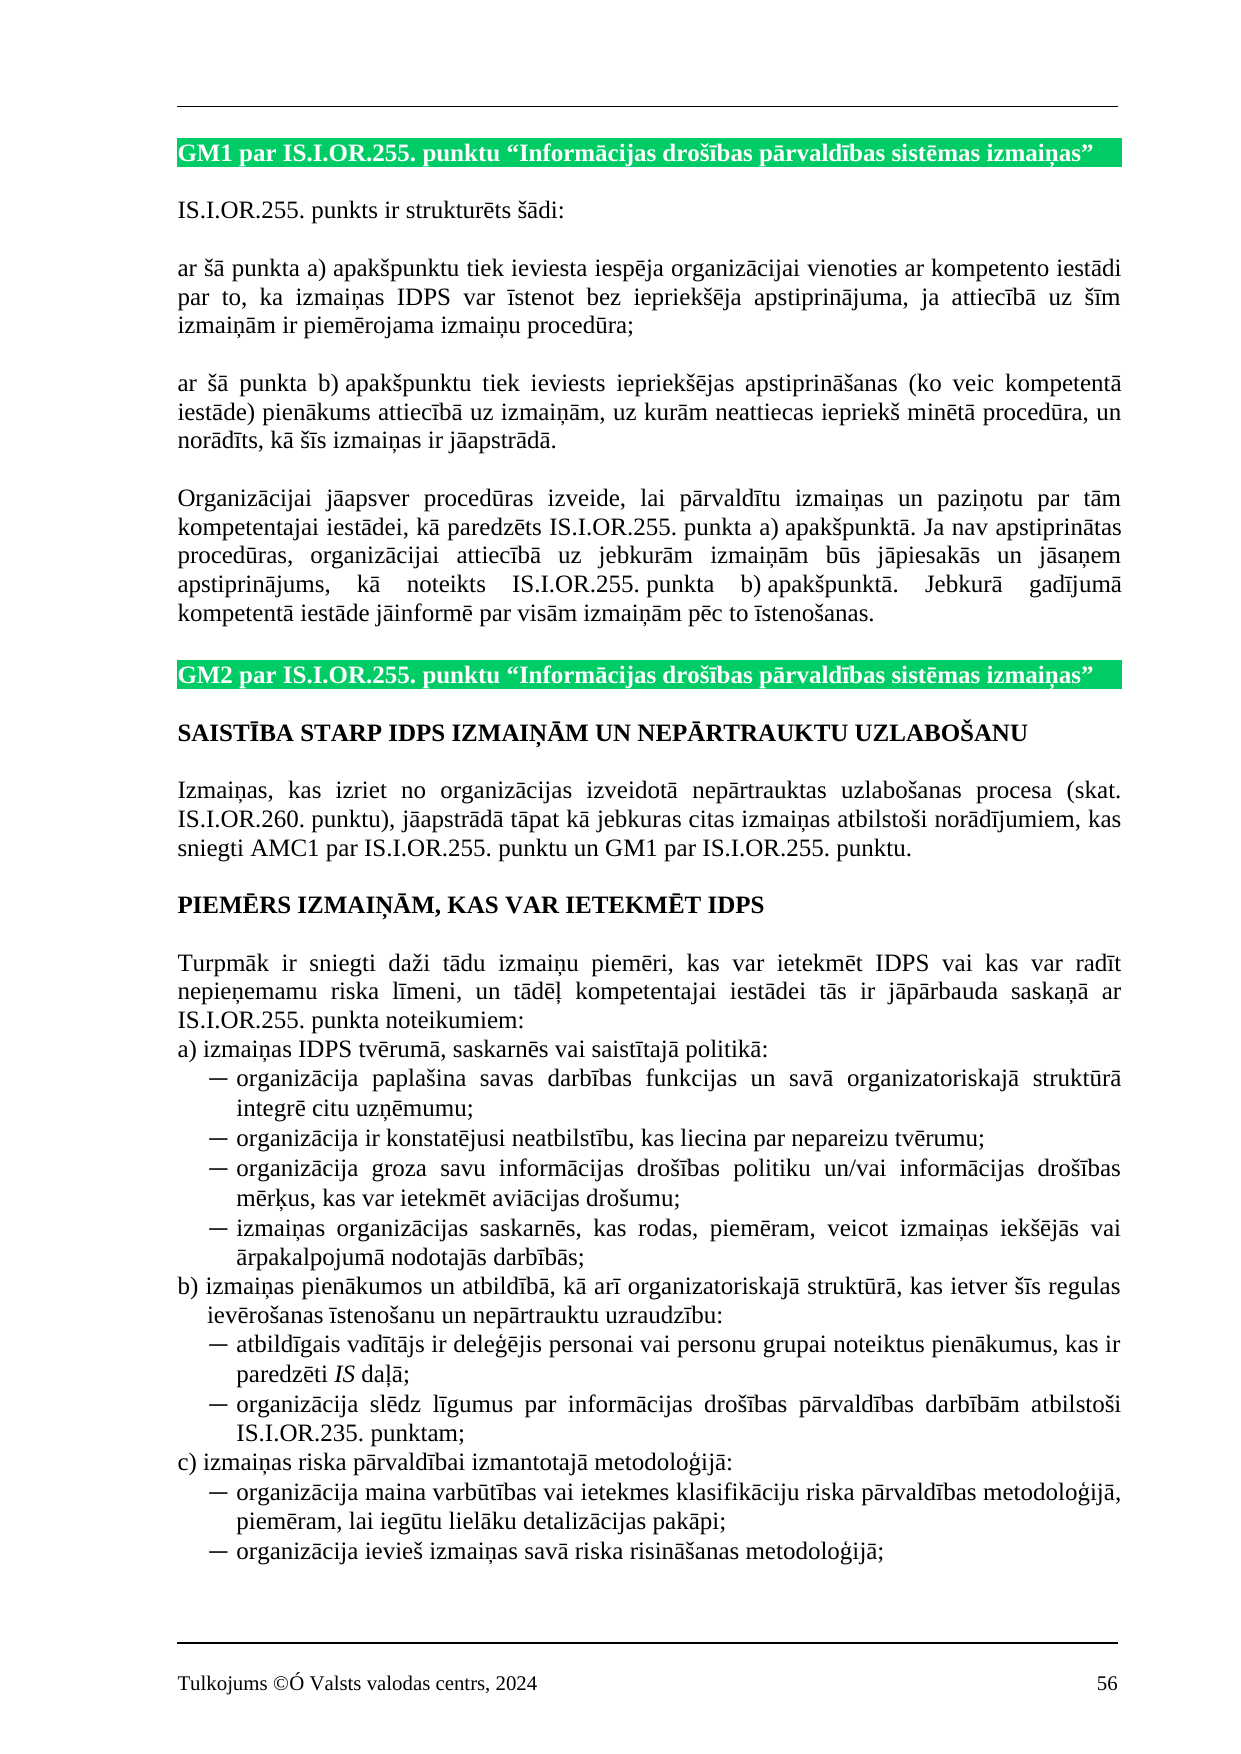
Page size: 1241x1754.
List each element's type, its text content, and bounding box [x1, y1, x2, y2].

list organizācija ir konstatējusi neatbilstību, kas liecina par nepareizu tvērumu; [207, 1122, 1122, 1152]
list organizācija slēdz līgumus par informācijas drošības pārvaldības darbībām atbilstoši IS.I.OR.235. punktam; [207, 1388, 1122, 1447]
list izmaiņas organizācijas saskarnēs, kas rodas, piemēram, veicot izmaiņas iekšējās vai ārpakalpojumā nodotajās darbībās; [207, 1212, 1122, 1271]
text IS.I.OR.255. punkts ir strukturēts šādi: [177, 196, 1122, 224]
text SAISTĪBA STARP IDPS IZMAIŅĀM UN NEPĀRTRAUKTU UZLABOŠANU [177, 718, 1122, 746]
list organizācija groza savu informācijas drošības politiku un/vai informācijas drošības mērķus, kas var ietekmēt aviācijas drošumu; [207, 1152, 1122, 1212]
list organizācija maina varbūtības vai ietekmes klasifikāciju riska pārvaldības metodoloģijā, piemēram, lai iegūtu lielāku detalizācijas pakāpi; [207, 1476, 1122, 1535]
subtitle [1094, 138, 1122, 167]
text b) izmaiņas pienākumos un atbildībā, kā arī organizatoriskajā struktūrā, kas ietver šīs regulas ievērošanas īstenošanu un nepārtrauktu uzraudzību: [177, 1271, 1122, 1328]
text c) izmaiņas riska pārvaldībai izmantotajā metodoloģijā: [177, 1447, 1122, 1476]
text Organizācijai jāapsver procedūras izveide, lai pārvaldītu izmaiņas un paziņotu par tām kompetentajai iestādei, kā paredzēts IS.I.OR.255. punkta a) apakšpunktā. Ja nav apstiprinātas procedūras, organizācijai attiecībā uz jebkurām izmaiņām būs jāpiesakās un jāsaņem apstiprinājums, kā noteikts IS.I.OR.255. punkta b) apakšpunktā. Jebkurā gadījumā kompetentā iestāde jāinformē par visām izmaiņām pēc to īstenošanas. [177, 483, 1122, 627]
text Izmaiņas, kas izriet no organizācijas izveidotā nepārtrauktas uzlabošanas procesa (skat. IS.I.OR.260. punktu), jāapstrādā tāpat kā jebkuras citas izmaiņas atbilstoši norādījumiem, kas sniegti AMC1 par IS.I.OR.255. punktu un GM1 par IS.I.OR.255. punktu. [177, 775, 1122, 861]
text ar šā punkta b) apakšpunktu tiek ieviests iepriekšējas apstiprināšanas (ko veic kompetentā iestāde) pienākums attiecībā uz izmaiņām, uz kurām neattiecas iepriekš minētā procedūra, un norādīts, kā šīs izmaiņas ir jāapstrādā. [177, 368, 1122, 454]
text ar šā punkta a) apakšpunktu tiek ieviesta iespēja organizācijai vienoties ar kompetento iestādi par to, ka izmaiņas IDPS var īstenot bez iepriekšēja apstiprinājuma, ja attiecībā uz šīm izmaiņām ir piemērojama izmaiņu procedūra; [177, 253, 1122, 339]
list organizācija ievieš izmaiņas savā riska risināšanas metodoloģijā; [207, 1535, 1122, 1566]
list atbildīgais vadītājs ir deleģējis personai vai personu grupai noteiktus pienākumus, kas ir paredzēti IS daļā; [207, 1328, 1122, 1388]
text Turpmāk ir sniegti daži tādu izmaiņu piemēri, kas var ietekmēt IDPS vai kas var radīt nepieņemamu riska līmeni, un tādēļ kompetentajai iestādei tās ir jāpārbauda saskaņā ar IS.I.OR.255. punkta noteikumiem: [177, 948, 1122, 1034]
text PIEMĒRS IZMAIŅĀM, KAS VAR IETEKMĒT IDPS [177, 890, 1122, 919]
text a) izmaiņas IDPS tvērumā, saskarnēs vai saistītajā politikā: [177, 1034, 1122, 1063]
list organizācija paplašina savas darbības funkcijas un savā organizatoriskajā struktūrā integrē citu uzņēmumu; [207, 1063, 1122, 1122]
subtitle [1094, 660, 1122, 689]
